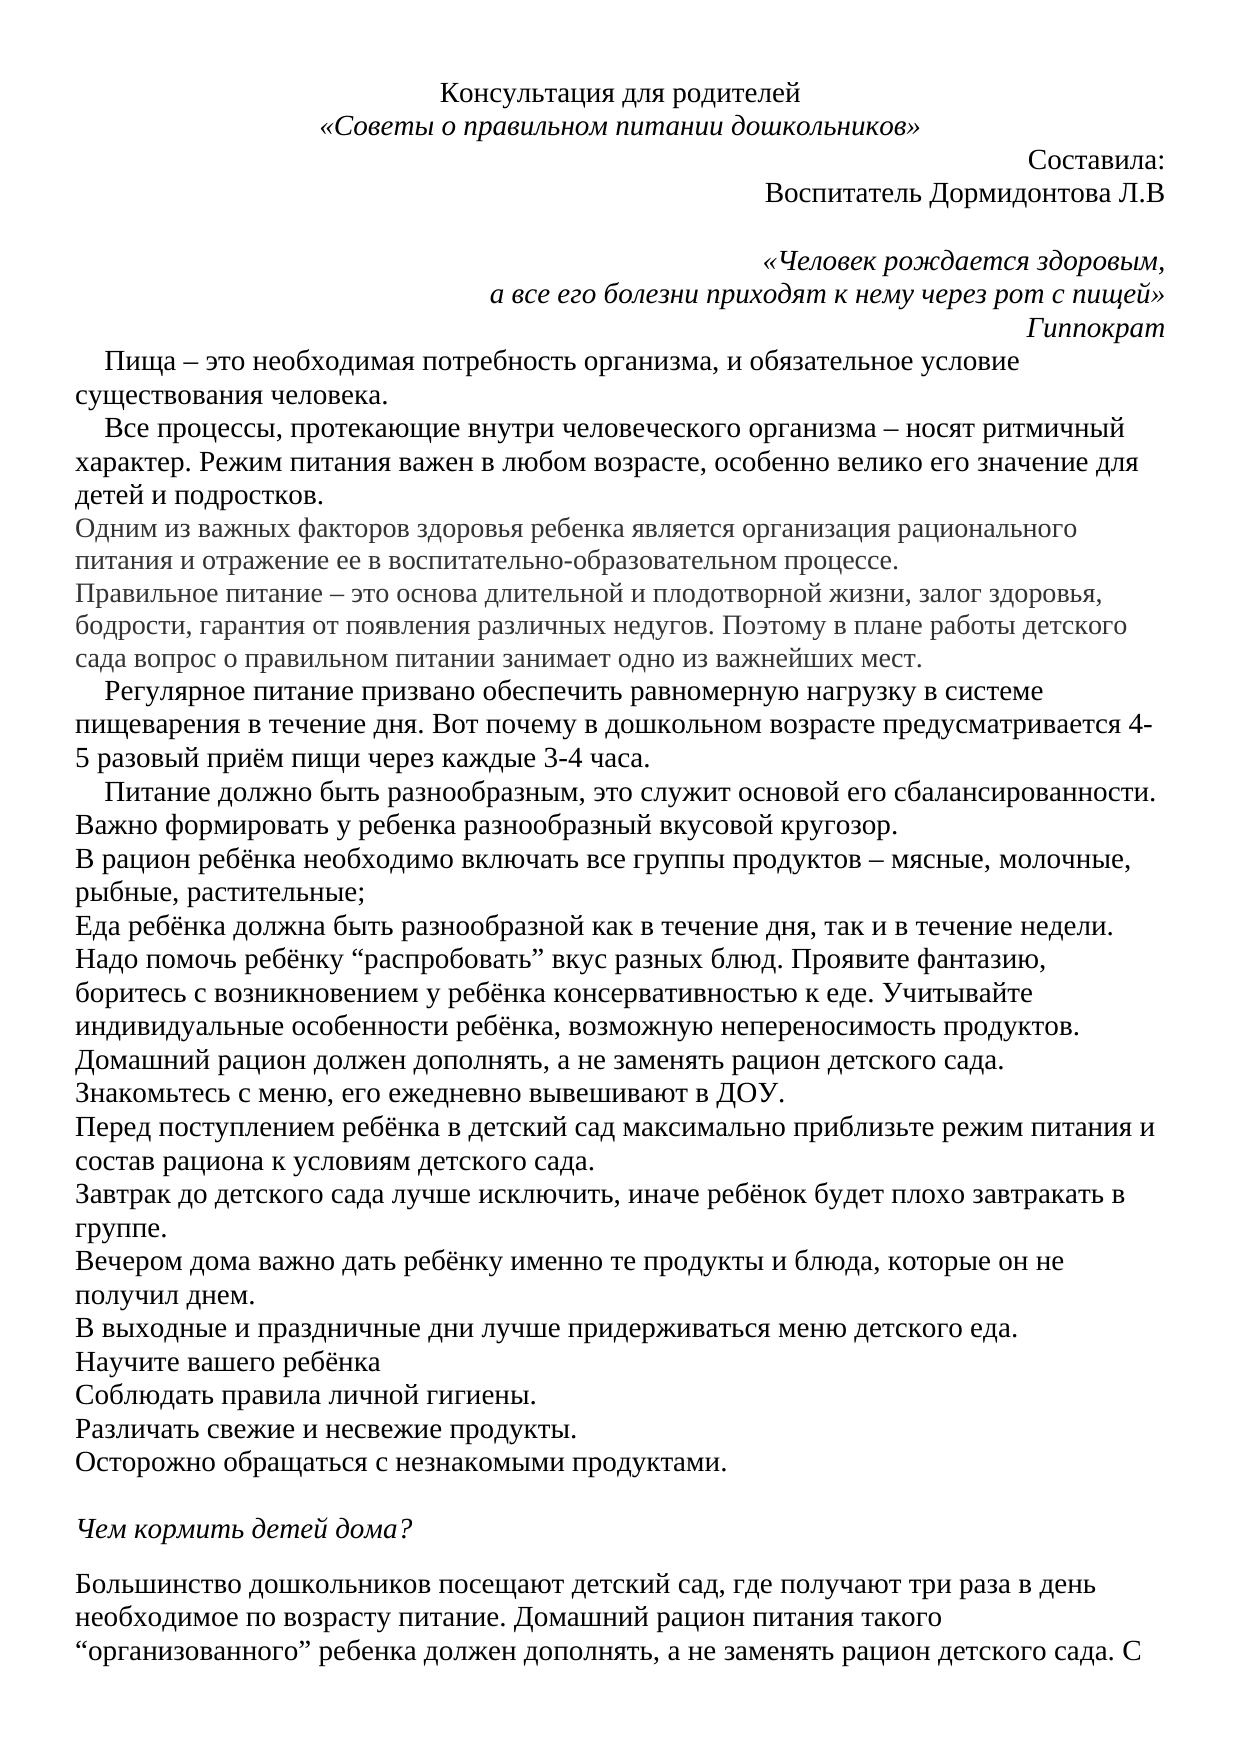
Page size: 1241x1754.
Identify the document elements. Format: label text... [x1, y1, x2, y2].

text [75, 1566, 1165, 1667]
text Пища – это необходимая потребность организма, и обязательное условие существования человека. [75, 343, 1165, 410]
text В выходные и праздничные дни лучше придерживаться меню детского еда. [75, 1310, 1165, 1344]
text Питание должно быть разнообразным, это служит основой его сбалансированности. Важно формировать у ребенка разнообразный вкусовой кругозор. [75, 774, 1165, 841]
text Научите вашего ребёнка [75, 1344, 1165, 1377]
text Домашний рацион должен дополнять, а не заменять рацион детского сада. Знакомьтесь с меню, его ежедневно вывешивают в ДОУ. [75, 1042, 1165, 1109]
text Правильное питание – это основа длительной и плодотворной жизни, залог здоровья, бодрости, гарантия от появления различных недугов. Поэтому в плане работы детского сада вопрос о правильном питании занимает одно из важнейших мест. [75, 576, 1165, 673]
text Все процессы, протекающие внутри человеческого организма – носят ритмичный характер. Режим питания важен в любом возрасте, особенно велико его значение для детей и подростков. [75, 410, 1165, 511]
text «Человек рождается здоровым, [75, 243, 1165, 276]
text Осторожно обращаться с незнакомыми продуктами. [75, 1444, 1165, 1478]
text Гиппократ [75, 310, 1165, 343]
text Перед поступлением ребёнка в детский сад максимально приблизьте режим питания и состав рациона к условиям детского сада. [75, 1109, 1165, 1176]
text Завтрак до детского сада лучше исключить, иначе ребёнок будет плохо завтракать в группе. [75, 1176, 1165, 1243]
text Различать свежие и несвежие продукты. [75, 1411, 1165, 1444]
text Составила: [75, 142, 1165, 176]
text Еда ребёнка должна быть разнообразной как в течение дня, так и в течение недели. Надо помочь ребёнку “распробовать” вкус разных блюд. Проявите фантазию, боритесь с возникновением у ребёнка консервативностью к еде. Учитывайте индивидуальные особенности ребёнка, возможную непереносимость продуктов. [75, 908, 1165, 1042]
text Консультация для родителей [75, 75, 1165, 108]
text Регулярное питание призвано обеспечить равномерную нагрузку в системе пищеварения в течение дня. Вот почему в дошкольном возрасте предусматривается 4-5 разовый приём пищи через каждые 3-4 часа. [75, 673, 1165, 774]
text Одним из важных факторов здоровья ребенка является организация рационального питания и отражение ее в воспитательно-образовательном процессе. [75, 511, 1165, 576]
text Вечером дома важно дать ребёнку именно те продукты и блюда, которые он не получил днем. [75, 1243, 1165, 1310]
text а все его болезни приходят к нему через рот с пищей» [75, 276, 1165, 310]
text Чем кормить детей дома? [75, 1512, 1165, 1545]
text Воспитатель Дормидонтова Л.В [75, 176, 1165, 209]
text В рацион ребёнка необходимо включать все группы продуктов – мясные, молочные, рыбные, растительные; [75, 841, 1165, 908]
text «Советы о правильном питании дошкольников» [75, 108, 1165, 142]
text Соблюдать правила личной гигиены. [75, 1377, 1165, 1411]
